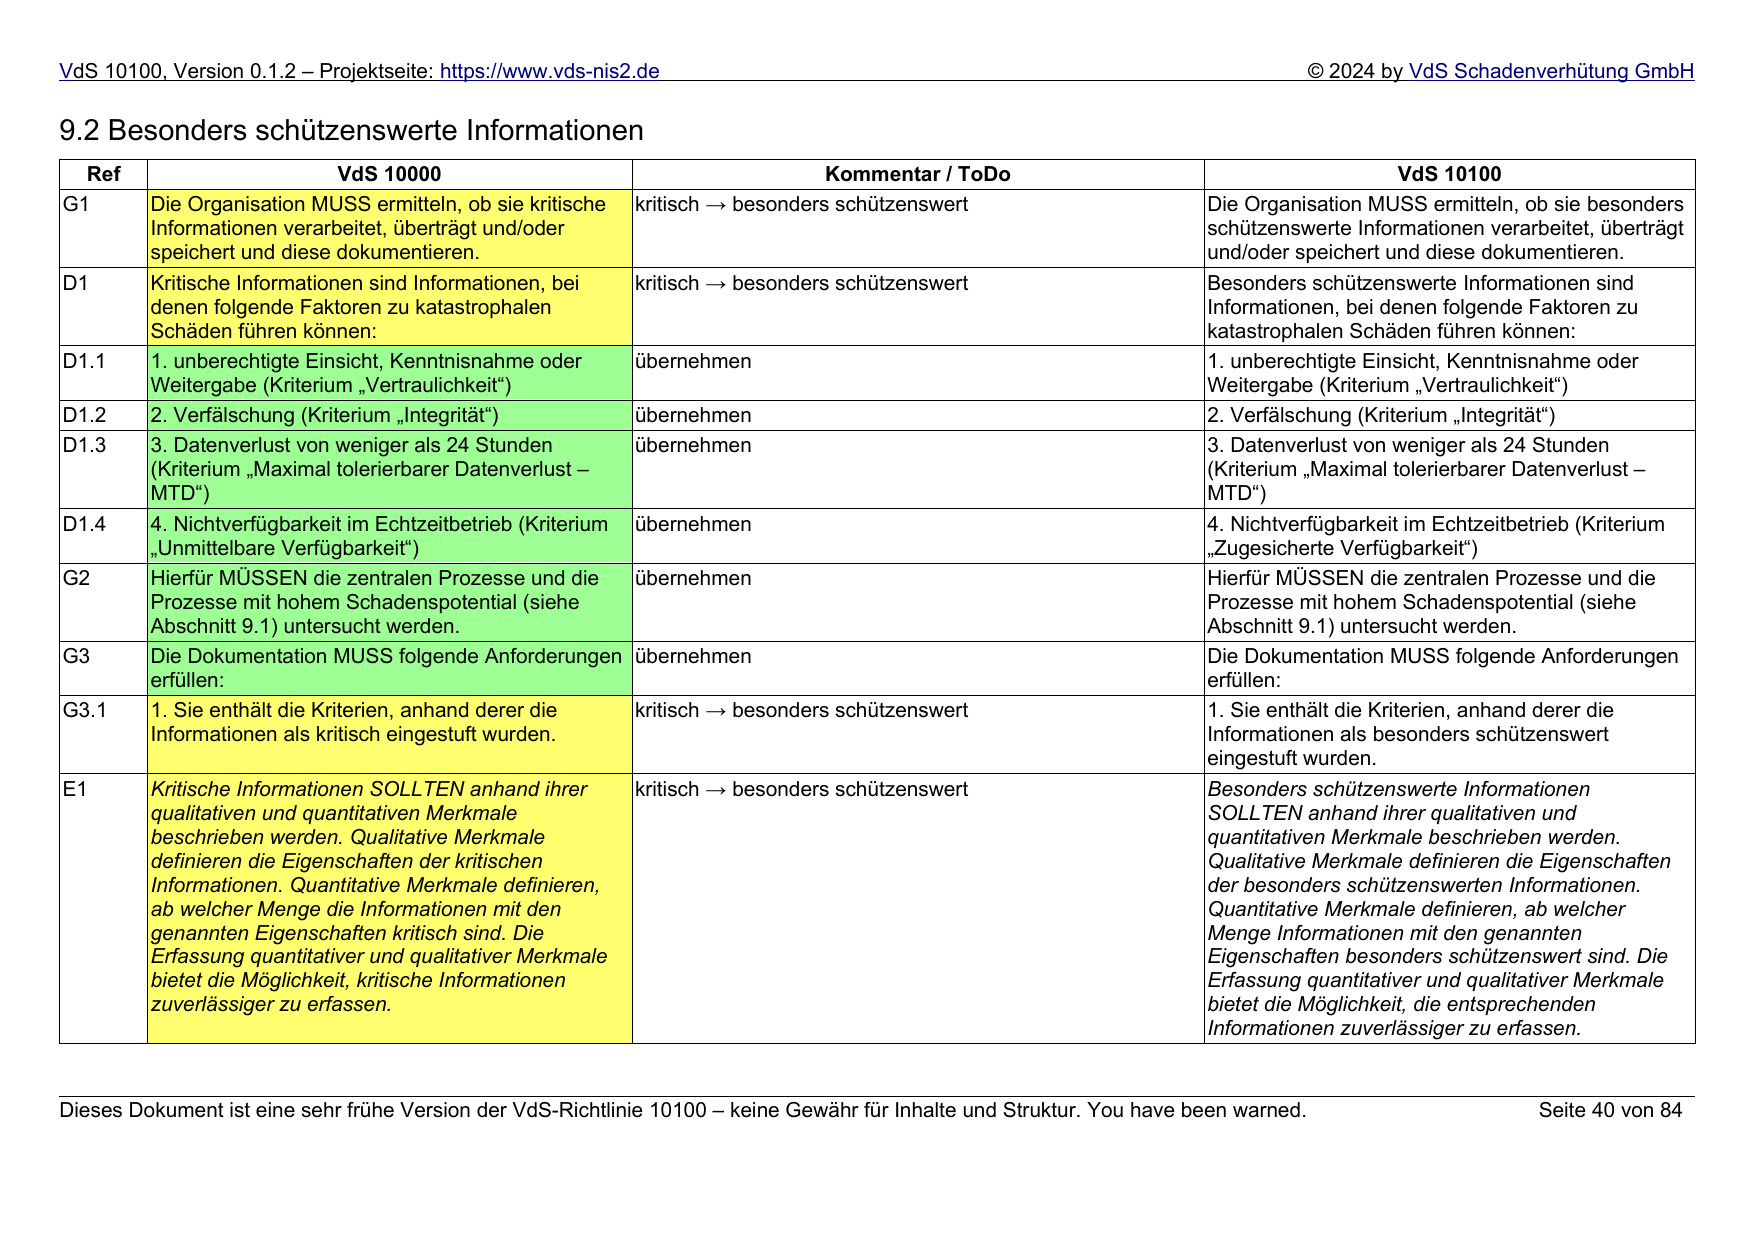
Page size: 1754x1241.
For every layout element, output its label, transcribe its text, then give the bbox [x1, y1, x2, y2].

table_header Ref [60, 160, 147, 189]
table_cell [633, 774, 1204, 1043]
table_cell D1.3 [60, 431, 147, 508]
table_cell Hierfür MÜSSEN die zentralen Prozesse und die Prozesse mit hohem Schadenspotential (siehe Abschnitt 9.1) untersucht werden. [148, 564, 632, 641]
subtitle 9.2 Besonders schützenswerte Informationen [59, 112, 1695, 146]
table_header Kommentar / ToDo [633, 160, 1204, 189]
table_cell übernehmen [633, 401, 1204, 430]
table_cell Die Organisation MUSS ermitteln, ob sie kritische Informationen verarbeitet, überträgt und/oder speichert und diese dokumentieren. [148, 190, 632, 267]
table_cell Kritische Informationen SOLLTEN anhand ihrer qualitativen und quantitativen Merkmale beschrieben werden. Qualitative Merkmale definieren die Eigenschaften der kritischen Informationen. Quantitative Merkmale definieren, ab welcher Menge die Informationen mit den genannten Eigenschaften kritisch sind. Die Erfassung quantitativer und qualitativer Merkmale bietet die Möglichkeit, kritische Informationen zuverlässiger zu erfassen. [148, 774, 632, 1043]
table_header VdS 10100 [1205, 160, 1695, 189]
table_cell kritisch → besonders schützenswert [633, 696, 1204, 773]
table_cell D1.1 [60, 346, 147, 399]
table_cell 1. Sie enthält die Kriterien, anhand derer die Informationen als besonders schützenswert eingestuft wurden. [1205, 696, 1695, 773]
table_cell 4. Nichtverfügbarkeit im Echtzeitbetrieb (Kriterium „Zugesicherte Verfügbarkeit“) [1205, 509, 1695, 562]
table_cell übernehmen [633, 564, 1204, 641]
table_cell G1 [60, 190, 147, 267]
table_cell G2 [60, 564, 147, 641]
table_cell D1 [60, 268, 147, 345]
table_cell übernehmen [633, 431, 1204, 508]
table_cell Die Dokumentation MUSS folgende Anforderungen erfüllen: [148, 642, 632, 695]
table_cell Hierfür MÜSSEN die zentralen Prozesse und die Prozesse mit hohem Schadenspotential (siehe Abschnitt 9.1) untersucht werden. [1205, 564, 1695, 641]
table_cell 1. unberechtigte Einsicht, Kenntnisnahme oder Weitergabe (Kriterium „Vertraulichkeit“) [1205, 346, 1695, 399]
table_cell 4. Nichtverfügbarkeit im Echtzeitbetrieb (Kriterium „Unmittelbare Verfügbarkeit“) [148, 509, 632, 562]
table_cell kritisch → besonders schützenswert [633, 190, 1204, 267]
table_cell Die Organisation MUSS ermitteln, ob sie besonders schützenswerte Informationen verarbeitet, überträgt und/oder speichert und diese dokumentieren. [1205, 190, 1695, 267]
table_header VdS 10000 [148, 160, 632, 189]
table_cell Die Dokumentation MUSS folgende Anforderungen erfüllen: [1205, 642, 1695, 695]
table_cell G3.1 [60, 696, 147, 773]
table_cell kritisch → besonders schützenswert [633, 268, 1204, 345]
table_cell E1 [60, 774, 147, 1043]
table_cell 3. Datenverlust von weniger als 24 Stunden (Kriterium „Maximal tolerierbarer Datenverlust – MTD“) [1205, 431, 1695, 508]
table_cell 2. Verfälschung (Kriterium „Integrität“) [1205, 401, 1695, 430]
table_cell D1.4 [60, 509, 147, 562]
table_cell 1. unberechtigte Einsicht, Kenntnisnahme oder Weitergabe (Kriterium „Vertraulichkeit“) [148, 346, 632, 399]
table_cell übernehmen [633, 642, 1204, 695]
table_cell übernehmen [633, 346, 1204, 399]
table_cell G3 [60, 642, 147, 695]
table_cell 1. Sie enthält die Kriterien, anhand derer die Informationen als kritisch eingestuft wurden. [148, 696, 632, 773]
table_cell 3. Datenverlust von weniger als 24 Stunden (Kriterium „Maximal tolerierbarer Datenverlust – MTD“) [148, 431, 632, 508]
table_cell 2. Verfälschung (Kriterium „Integrität“) [148, 401, 632, 430]
table_cell übernehmen [633, 509, 1204, 562]
table_cell Besonders schützenswerte Informationen SOLLTEN anhand ihrer qualitativen und quantitativen Merkmale beschrieben werden. Qualitative Merkmale definieren die Eigenschaften der besonders schützenswerten Informationen. Quantitative Merkmale definieren, ab welcher Menge Informationen mit den genannten Eigenschaften besonders schützenswert sind. Die Erfassung quantitativer und qualitativer Merkmale bietet die Möglichkeit, die entsprechenden Informationen zuverlässiger zu erfassen. [1205, 774, 1695, 1043]
table_cell Besonders schützenswerte Informationen sind Informationen, bei denen folgende Faktoren zu katastrophalen Schäden führen können: [1205, 268, 1695, 345]
table_cell D1.2 [60, 401, 147, 430]
table_cell Kritische Informationen sind Informationen, bei denen folgende Faktoren zu katastrophalen Schäden führen können: [148, 268, 632, 345]
